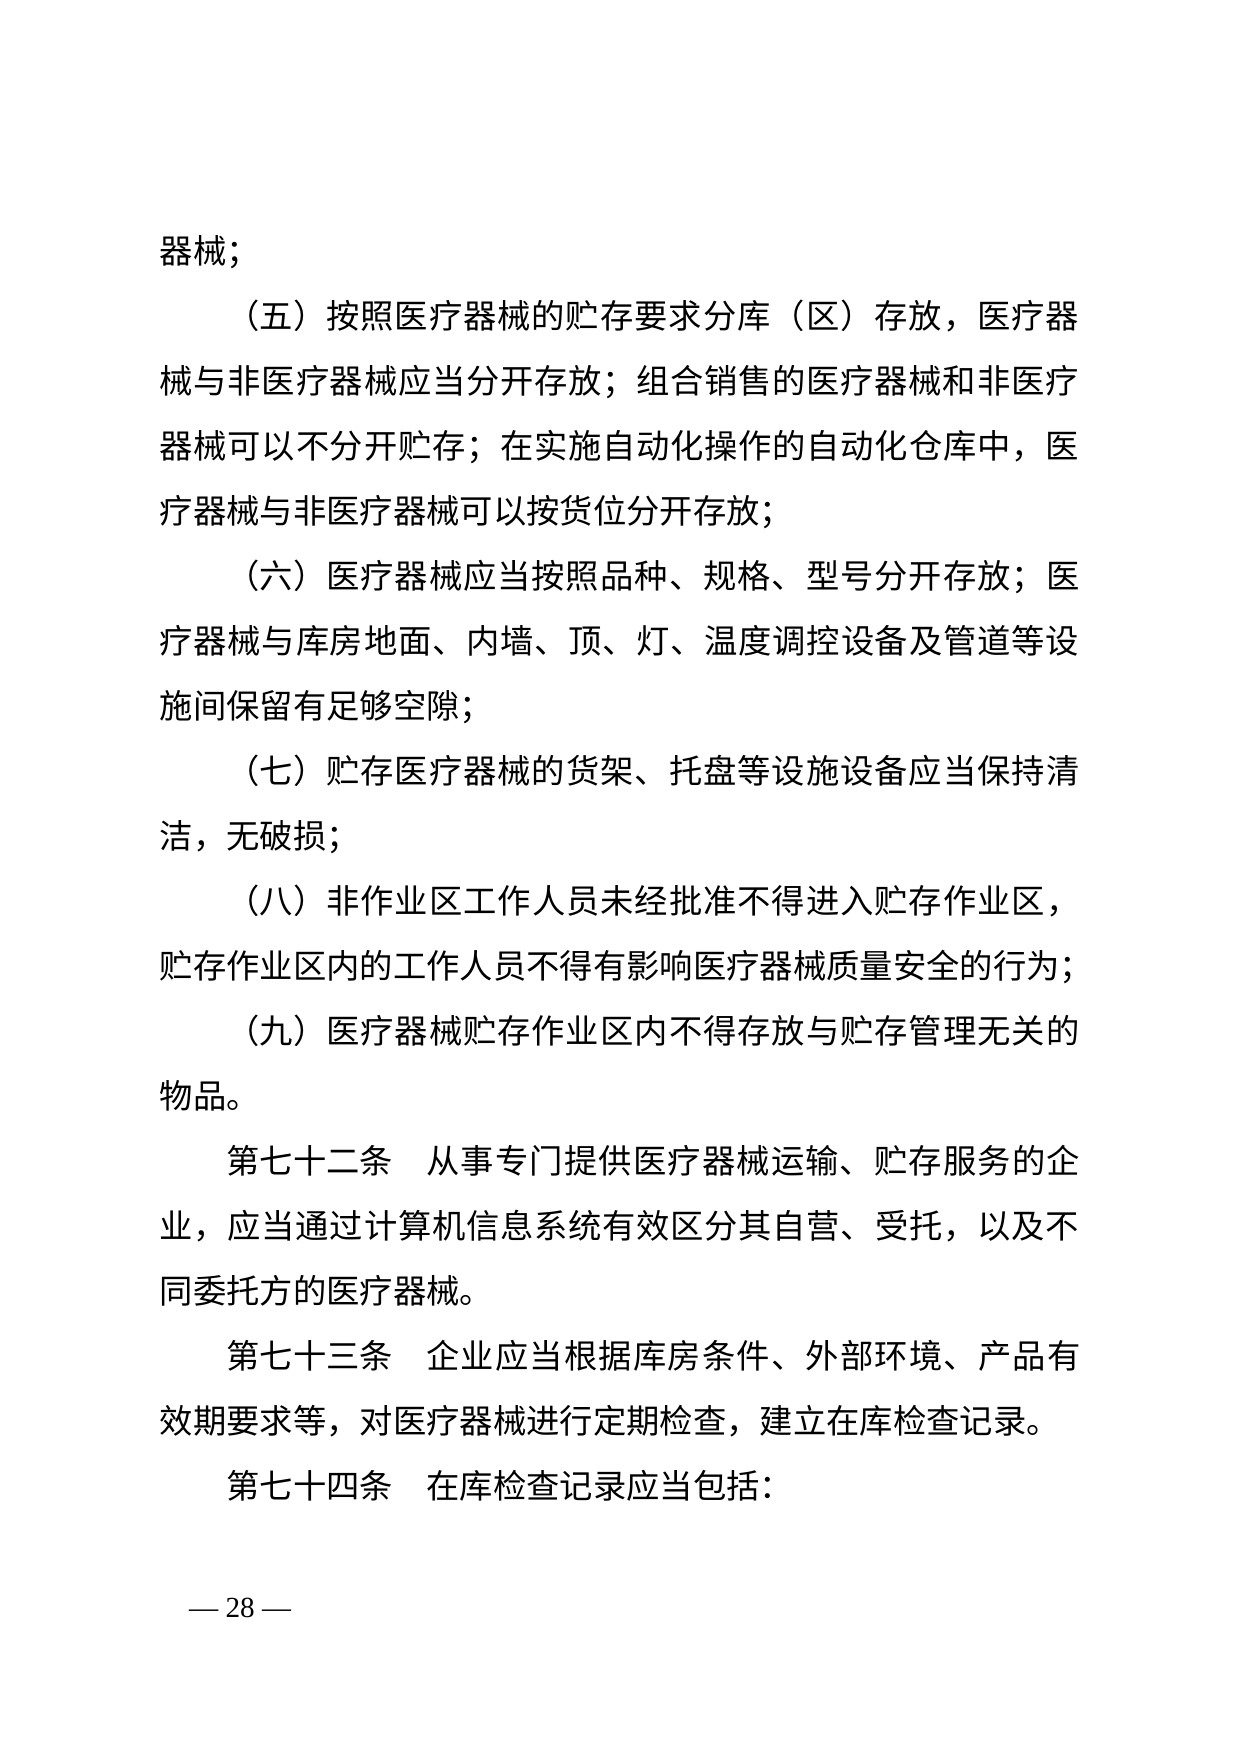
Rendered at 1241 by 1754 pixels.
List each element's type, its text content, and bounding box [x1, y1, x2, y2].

list 从事专门提供医疗器械运输、贮存服务的企业，应当通过计算机信息系统有效区分其自营、受托，以及不同委托方的医疗器械。 [159, 1127, 1081, 1322]
list 按照医疗器械的贮存要求分库（区）存放，医疗器械与非医疗器械应当分开存放；组合销售的医疗器械和非医疗器械可以不分开贮存；在实施自动化操作的自动化仓库中，医疗器械与非医疗器械可以按货位分开存放； [159, 282, 1081, 542]
list 在库检查记录应当包括： [159, 1452, 1081, 1517]
list 非作业区工作人员未经批准不得进入贮存作业区，贮存作业区内的工作人员不得有影响医疗器械质量安全的行为； [159, 867, 1081, 997]
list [159, 217, 1081, 282]
list 医疗器械贮存作业区内不得存放与贮存管理无关的物品。 [159, 997, 1081, 1127]
list 企业应当根据库房条件、外部环境、产品有效期要求等，对医疗器械进行定期检查，建立在库检查记录。 [159, 1322, 1081, 1452]
list 医疗器械应当按照品种、规格、型号分开存放；医疗器械与库房地面、内墙、顶、灯、温度调控设备及管道等设施间保留有足够空隙； [159, 542, 1081, 737]
list 贮存医疗器械的货架、托盘等设施设备应当保持清洁，无破损； [159, 737, 1081, 867]
